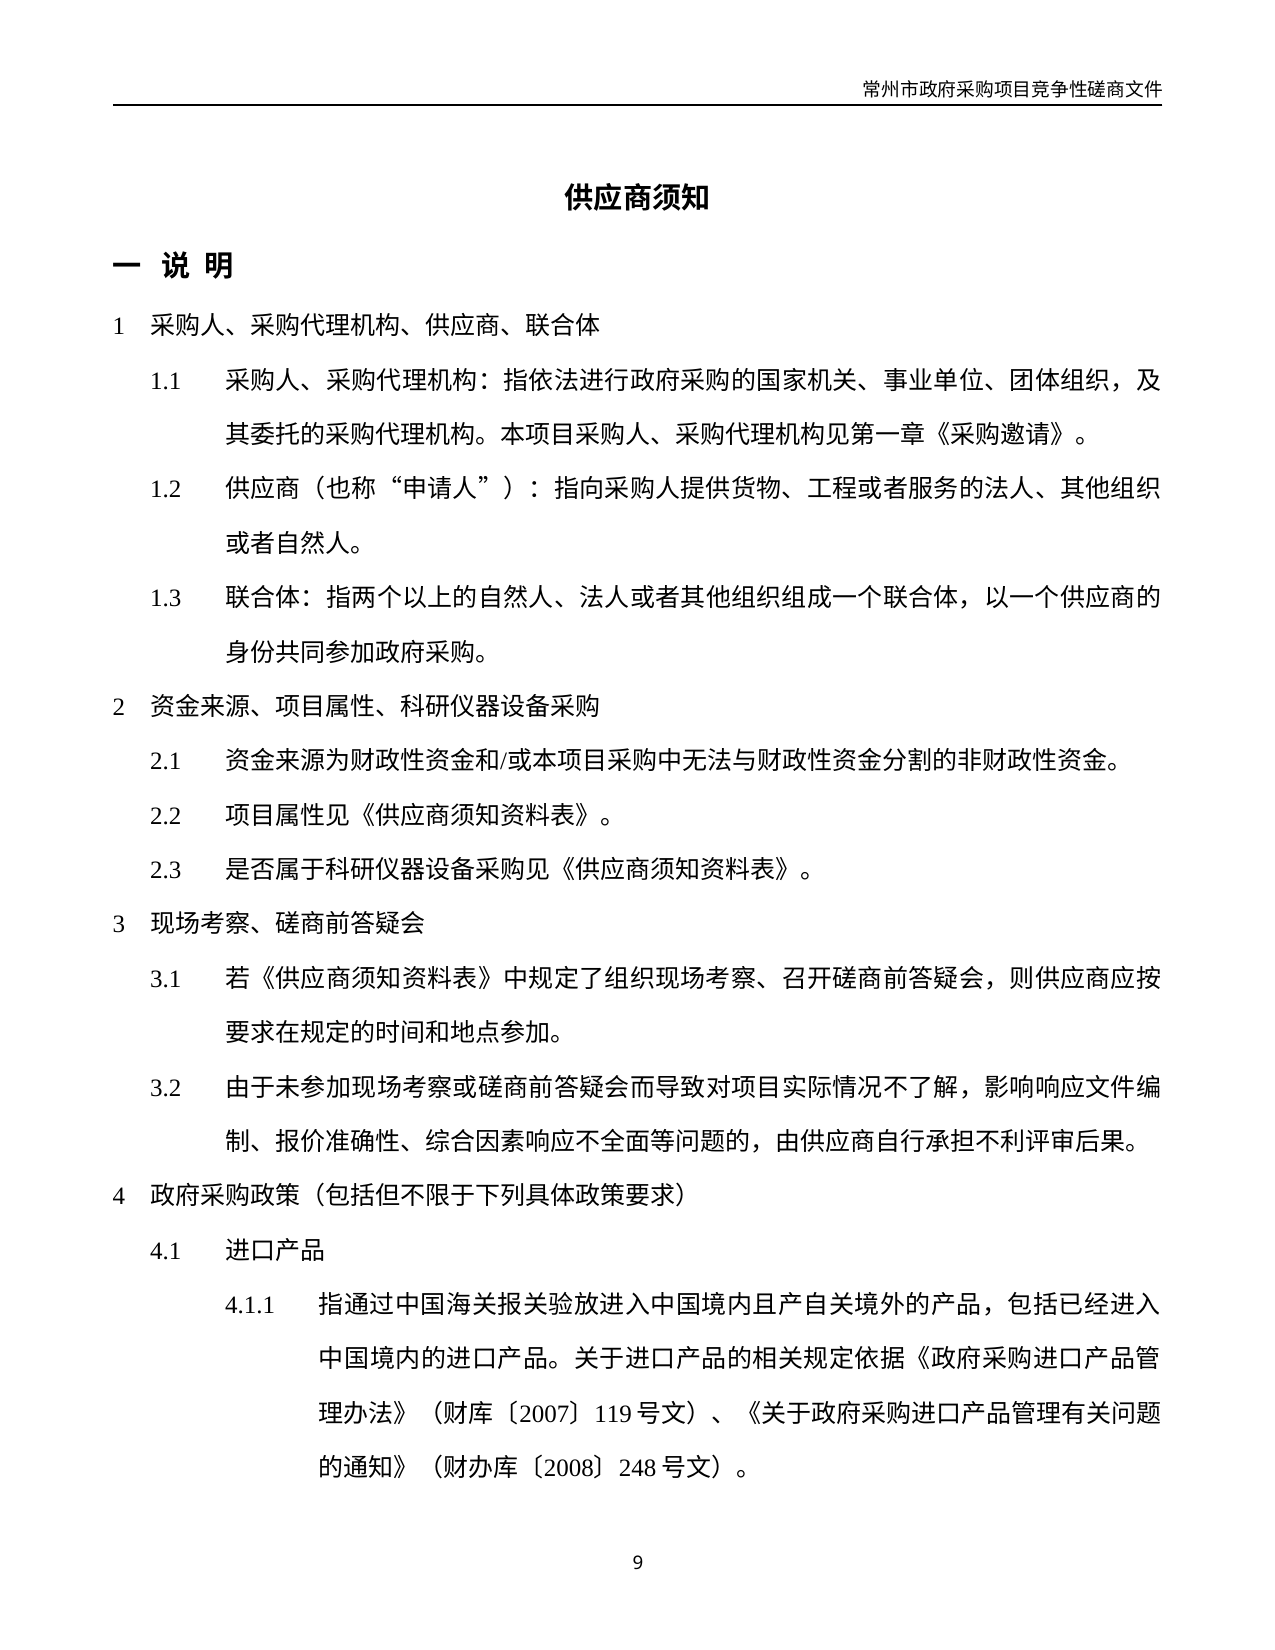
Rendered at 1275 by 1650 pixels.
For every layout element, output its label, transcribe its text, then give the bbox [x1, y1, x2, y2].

list 资金来源、项目属性、科研仪器设备采购 [112, 686, 1162, 723]
list 采购人、采购代理机构：指依法进行政府采购的国家机关、事业单位、团体组织，及其委托的采购代理机构。本项目采购人、采购代理机构见第一章《采购邀请》。 [150, 360, 1162, 451]
list 项目属性见《供应商须知资料表》。 [150, 795, 1162, 831]
text 一 说 明 [112, 242, 1162, 284]
list 政府采购政策（包括但不限于下列具体政策要求） [112, 1176, 1162, 1212]
list 若《供应商须知资料表》中规定了组织现场考察、召开磋商前答疑会，则供应商应按要求在规定的时间和地点参加。 [150, 958, 1162, 1049]
list 是否属于科研仪器设备采购见《供应商须知资料表》。 [150, 849, 1162, 886]
list 供应商（也称“申请人”）：指向采购人提供货物、工程或者服务的法人、其他组织或者自然人。 [150, 469, 1162, 559]
list 进口产品 [150, 1230, 1162, 1266]
list 资金来源为财政性资金和/或本项目采购中无法与财政性资金分割的非财政性资金。 [150, 741, 1162, 777]
text 供应商须知 [112, 175, 1162, 217]
list 指通过中国海关报关验放进入中国境内且产自关境外的产品，包括已经进入中国境内的进口产品。关于进口产品的相关规定依据《政府采购进口产品管理办法》（财库〔2007〕119号文）、《关于政府采购进口产品管理有关问题的通知》（财办库〔2008〕248号文）。 [225, 1284, 1162, 1484]
list 现场考察、磋商前答疑会 [112, 904, 1162, 940]
list 采购人、采购代理机构、供应商、联合体 [112, 306, 1162, 342]
list 联合体：指两个以上的自然人、法人或者其他组织组成一个联合体，以一个供应商的身份共同参加政府采购。 [150, 578, 1162, 668]
list 由于未参加现场考察或磋商前答疑会而导致对项目实际情况不了解，影响响应文件编制、报价准确性、综合因素响应不全面等问题的，由供应商自行承担不利评审后果。 [150, 1067, 1162, 1158]
